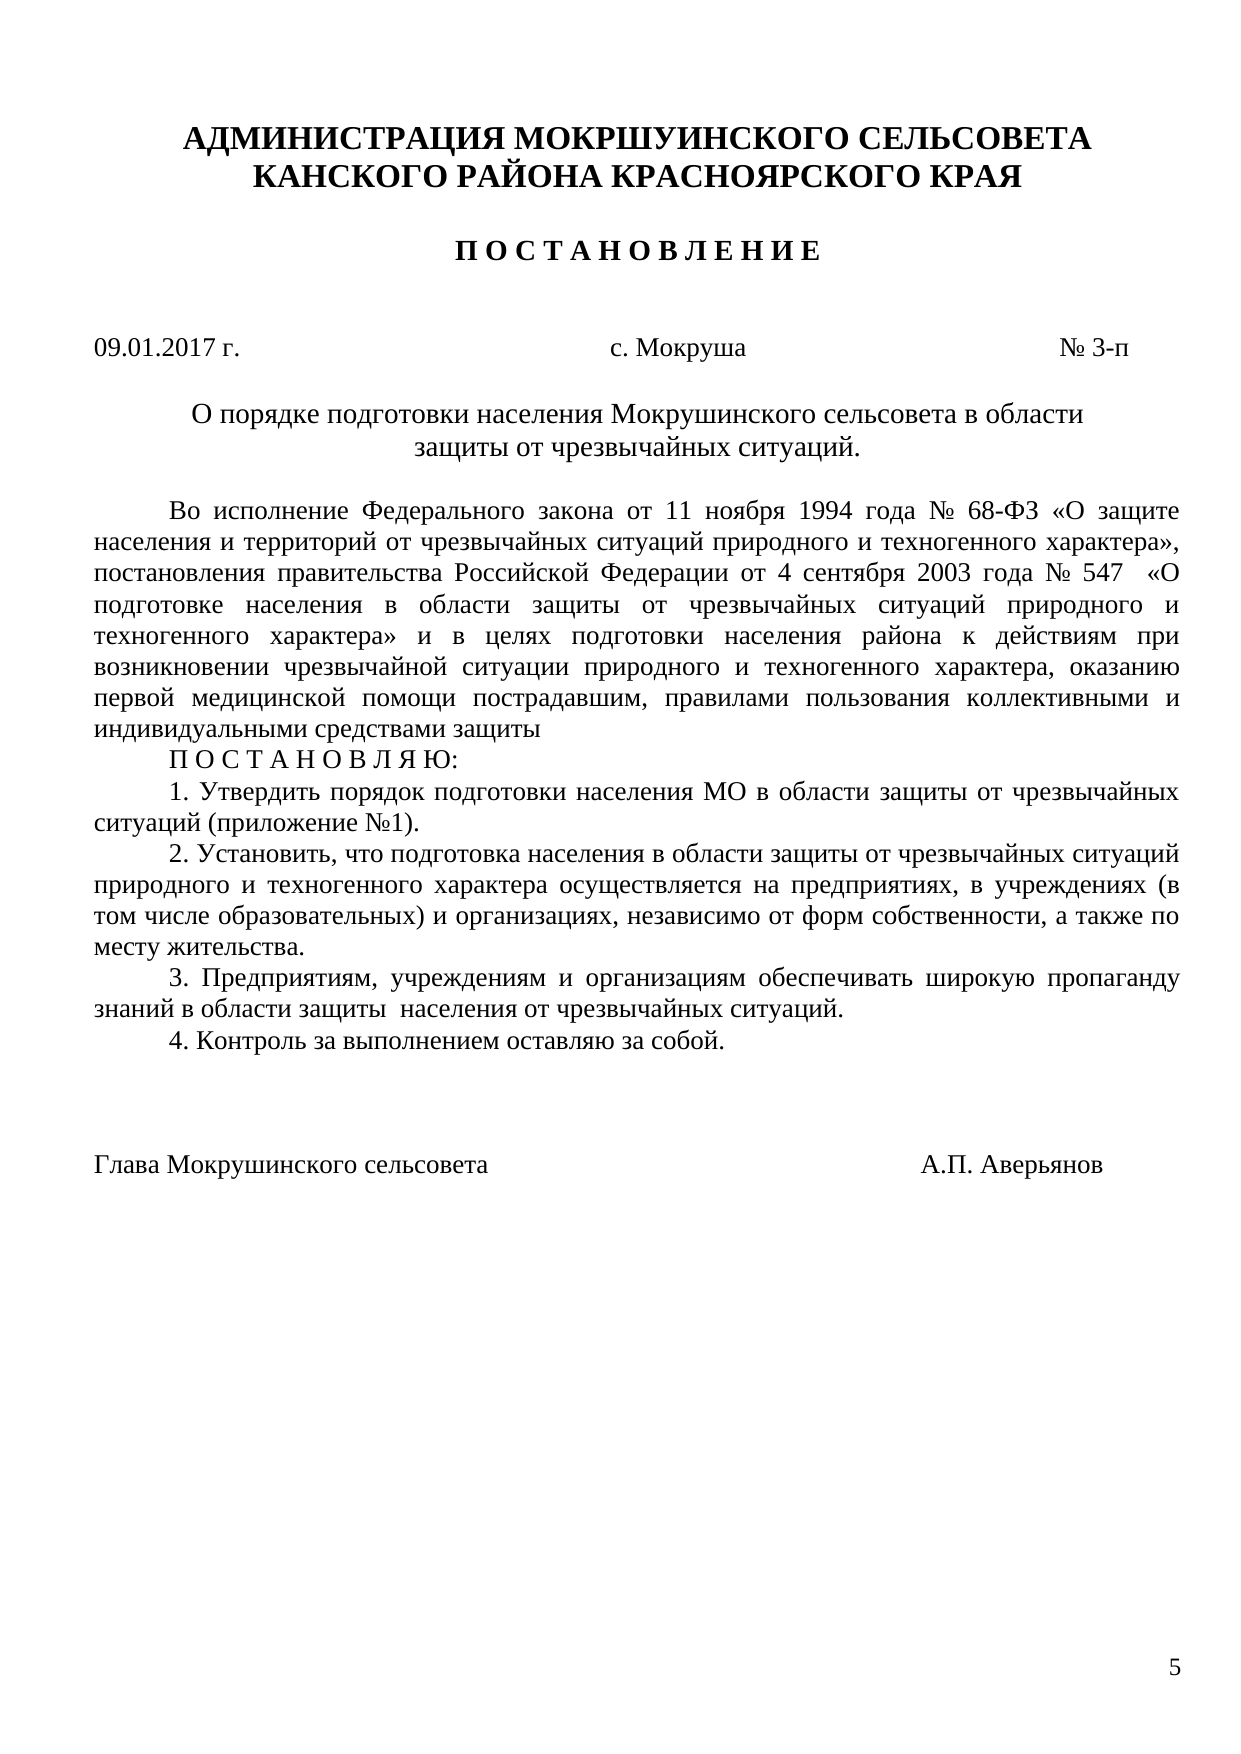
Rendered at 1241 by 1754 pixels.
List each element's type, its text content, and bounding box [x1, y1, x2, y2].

text 3. Предприятиям, учреждениям и организациям обеспечивать широкую пропаганду знаний в области защиты населения от чрезвычайных ситуаций. [94, 961, 1181, 1024]
text защиты от чрезвычайных ситуаций. [94, 429, 1181, 463]
text Во исполнение Федерального закона от 11 ноября 1994 года № 68-ФЗ «О защите населения и территорий от чрезвычайных ситуаций природного и техногенного характера», постановления правительства Российской Федерации от 4 сентября 2003 года № 547 «О подготовке населения в области защиты от чрезвычайных ситуаций природного и техногенного характера» и в целях подготовки населения района к действиям при возникновении чрезвычайной ситуации природного и техногенного характера, оказанию первой медицинской помощи пострадавшим, правилами пользования коллективными и индивидуальными средствами защиты [94, 494, 1181, 743]
text 1. Утвердить порядок подготовки населения МО в области защиты от чрезвычайных ситуаций (приложение №1). [94, 774, 1181, 837]
text 4. Контроль за выполнением оставляю за собой. [94, 1024, 1181, 1055]
text П О С Т А Н О В Л Я Ю: [94, 743, 1181, 774]
text Глава Мокрушинского сельсовета А.П. Аверьянов [94, 1148, 1181, 1179]
text О порядке подготовки населения Мокрушинского сельсовета в области [94, 396, 1181, 429]
text П О С Т А Н О В Л Е Н И Е [94, 233, 1181, 267]
text КАНСКОГО РАЙОНА КРАСНОЯРСКОГО КРАЯ [94, 156, 1181, 195]
text АДМИНИСТРАЦИЯ МОКРШУИНСКОГО СЕЛЬСОВЕТА [94, 118, 1181, 156]
text 09.01.2017 г. с. Мокруша № 3-п [94, 331, 1181, 362]
text 2. Установить, что подготовка населения в области защиты от чрезвычайных ситуаций природного и техногенного характера осуществляется на предприятиях, в учреждениях (в том числе образовательных) и организациях, независимо от форм собственности, а также по месту жительства. [94, 837, 1181, 961]
